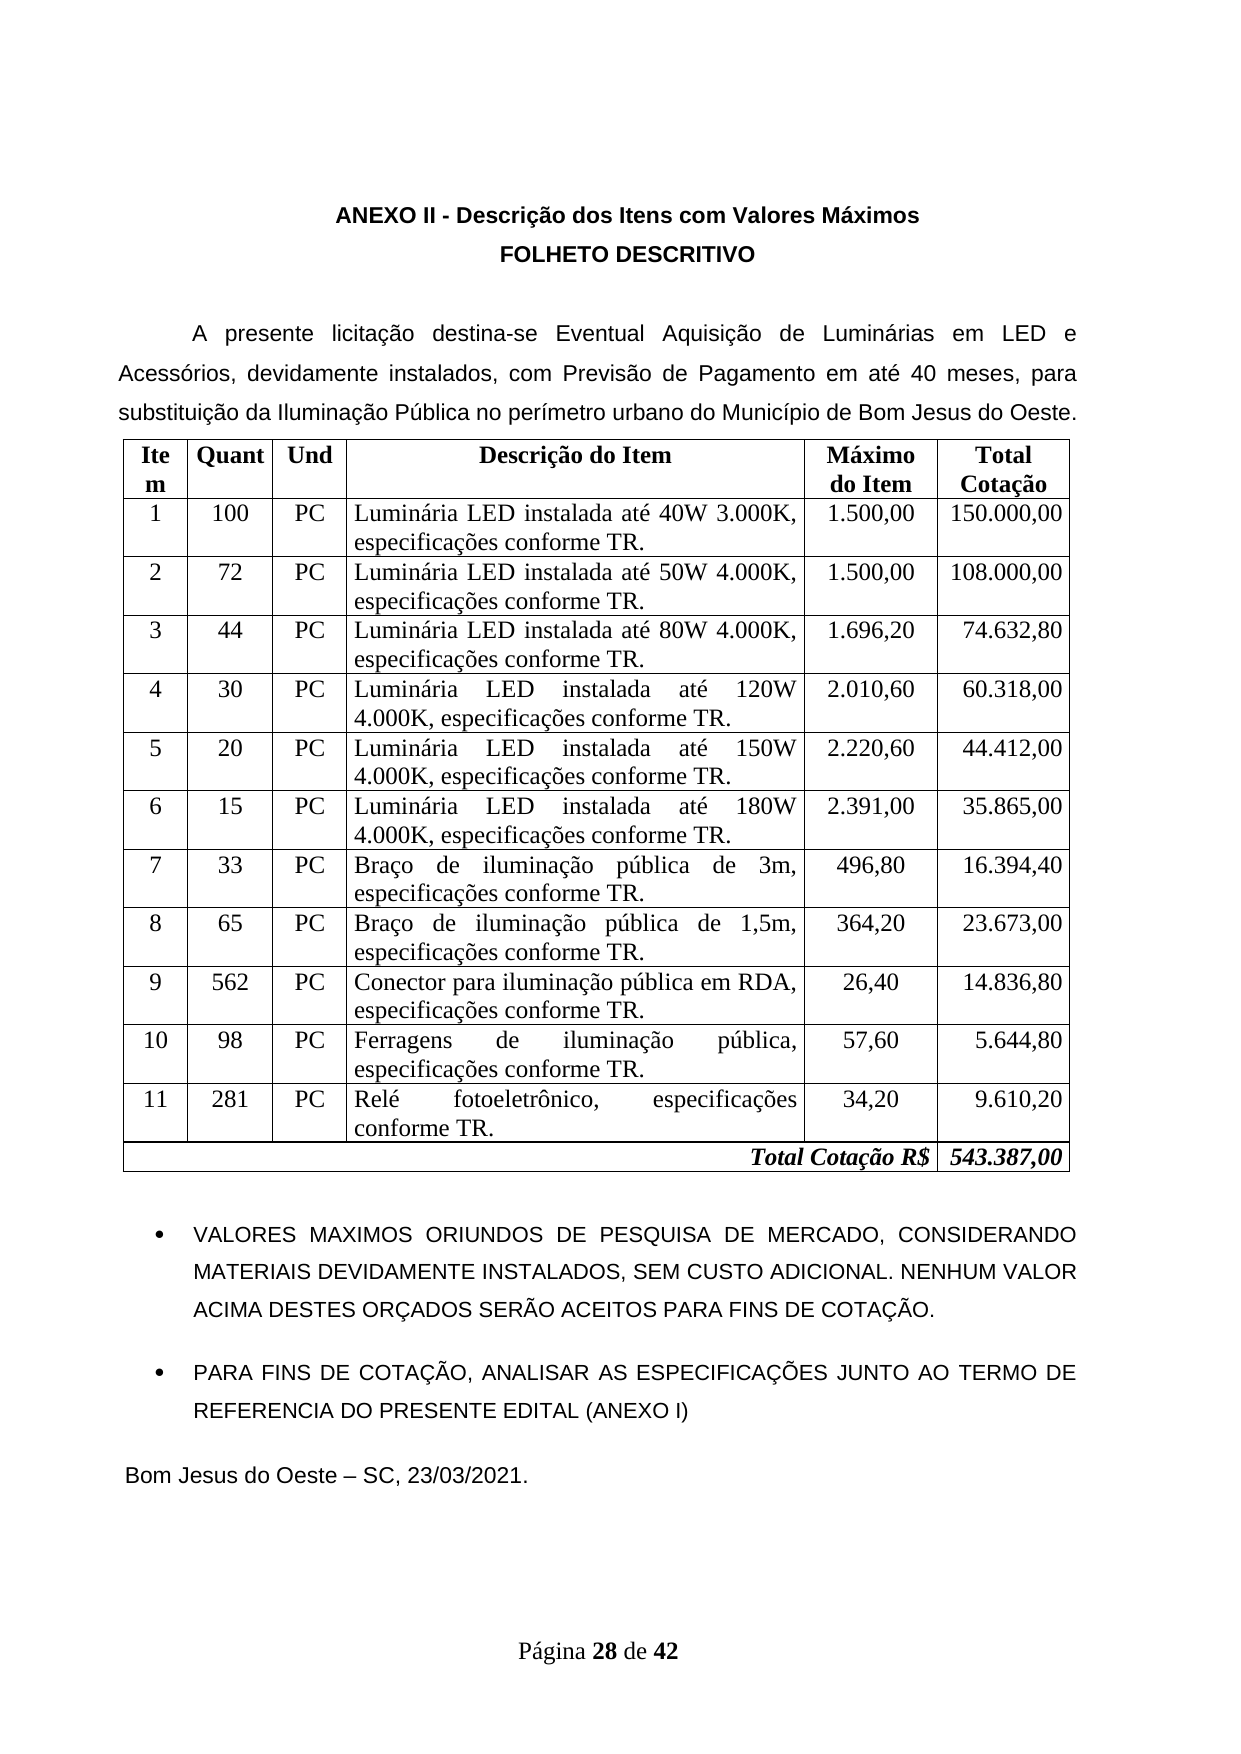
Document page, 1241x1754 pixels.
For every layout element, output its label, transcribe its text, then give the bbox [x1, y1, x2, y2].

table_cell PC [273, 616, 346, 673]
table_cell 57,60 [805, 1025, 937, 1083]
table_header Máximo do Item [805, 440, 937, 497]
text Bom Jesus do Oeste – SC, 23/03/2021. [118, 1462, 1078, 1488]
table_cell 23.673,00 [938, 908, 1069, 966]
table_cell 1.500,00 [805, 557, 937, 614]
table_cell PC [273, 733, 346, 790]
table_cell 11 [124, 1084, 187, 1141]
table_cell 2.391,00 [805, 791, 937, 849]
table_cell 150.000,00 [938, 499, 1069, 556]
table_cell Conector para iluminação pública em RDA, especificações conforme TR. [347, 967, 804, 1024]
table_cell 72 [188, 557, 272, 614]
table_cell 2.220,60 [805, 733, 937, 790]
table_header Quant [188, 440, 272, 497]
table_cell 98 [188, 1025, 272, 1083]
table_header Descrição do Item [347, 440, 804, 497]
table_cell 108.000,00 [938, 557, 1069, 614]
table_cell PC [273, 850, 346, 907]
table_cell 16.394,40 [938, 850, 1069, 907]
list PARA FINS DE COTAÇÃO, ANALISAR AS ESPECIFICAÇÕES JUNTO AO TERMO DE REFERENCIA DO PRESENTE EDITAL (ANEXO I) [156, 1360, 1078, 1423]
table_cell 60.318,00 [938, 674, 1069, 732]
table_cell 33 [188, 850, 272, 907]
table_cell 9 [124, 967, 187, 1024]
table_cell Luminária LED instalada até 150W 4.000K, especificações conforme TR. [347, 733, 804, 790]
table_header Und [273, 440, 346, 497]
text A presente licitação destina-se Eventual Aquisição de Luminárias em LED e Acessórios, devidamente instalados, com Previsão de Pagamento em até 40 meses, para substituição da Iluminação Pública no perímetro urbano do Município de Bom Jesus do Oeste. [118, 320, 1078, 426]
table_cell 1.696,20 [805, 616, 937, 673]
table_cell PC [273, 908, 346, 966]
table_cell Luminária LED instalada até 40W 3.000K, especificações conforme TR. [347, 499, 804, 556]
table_cell 1.500,00 [805, 499, 937, 556]
table_cell Relé fotoeletrônico, especificações conforme TR. [347, 1084, 804, 1141]
table_cell PC [273, 499, 346, 556]
table_header Total Cotação [938, 440, 1069, 497]
table_cell PC [273, 1025, 346, 1083]
table_cell 4 [124, 674, 187, 732]
table_cell Luminária LED instalada até 120W 4.000K, especificações conforme TR. [347, 674, 804, 732]
table_cell 10 [124, 1025, 187, 1083]
table_cell 8 [124, 908, 187, 966]
table_cell 543.387,00 [938, 1143, 1069, 1171]
table_cell 364,20 [805, 908, 937, 966]
table_cell 9.610,20 [938, 1084, 1069, 1141]
table_cell PC [273, 791, 346, 849]
table_cell 562 [188, 967, 272, 1024]
table_cell Braço de iluminação pública de 3m, especificações conforme TR. [347, 850, 804, 907]
table_cell 281 [188, 1084, 272, 1141]
list VALORES MAXIMOS ORIUNDOS DE PESQUISA DE MERCADO, CONSIDERANDO MATERIAIS DEVIDAMENTE INSTALADOS, SEM CUSTO ADICIONAL. NENHUM VALOR ACIMA DESTES ORÇADOS SERÃO ACEITOS PARA FINS DE COTAÇÃO. [156, 1221, 1078, 1322]
table_cell 44.412,00 [938, 733, 1069, 790]
text FOLHETO DESCRITIVO [177, 241, 1078, 268]
table_cell 5 [124, 733, 187, 790]
table_cell PC [273, 967, 346, 1024]
table_cell 74.632,80 [938, 616, 1069, 673]
table_cell Luminária LED instalada até 180W 4.000K, especificações conforme TR. [347, 791, 804, 849]
table_cell 496,80 [805, 850, 937, 907]
table_cell 65 [188, 908, 272, 966]
table_cell Luminária LED instalada até 80W 4.000K, especificações conforme TR. [347, 616, 804, 673]
table_cell 14.836,80 [938, 967, 1069, 1024]
table_cell 7 [124, 850, 187, 907]
table_cell 30 [188, 674, 272, 732]
table_cell 34,20 [805, 1084, 937, 1141]
table_header Item [124, 440, 187, 497]
table_cell 20 [188, 733, 272, 790]
table_cell 35.865,00 [938, 791, 1069, 849]
table_cell 15 [188, 791, 272, 849]
table_cell Braço de iluminação pública de 1,5m, especificações conforme TR. [347, 908, 804, 966]
text ANEXO II - Descrição dos Itens com Valores Máximos [177, 202, 1078, 228]
table_cell PC [273, 674, 346, 732]
table_cell 26,40 [805, 967, 937, 1024]
table_cell 100 [188, 499, 272, 556]
table_cell 1 [124, 499, 187, 556]
table_cell 44 [188, 616, 272, 673]
table_cell 3 [124, 616, 187, 673]
table_cell PC [273, 1084, 346, 1141]
table_cell Luminária LED instalada até 50W 4.000K, especificações conforme TR. [347, 557, 804, 614]
table_cell 2 [124, 557, 187, 614]
table_cell 6 [124, 791, 187, 849]
table_cell 2.010,60 [805, 674, 937, 732]
table_cell Ferragens de iluminação pública, especificações conforme TR. [347, 1025, 804, 1083]
table_cell 5.644,80 [938, 1025, 1069, 1083]
table_cell Total Cotação R$ [124, 1143, 937, 1171]
table_cell PC [273, 557, 346, 614]
